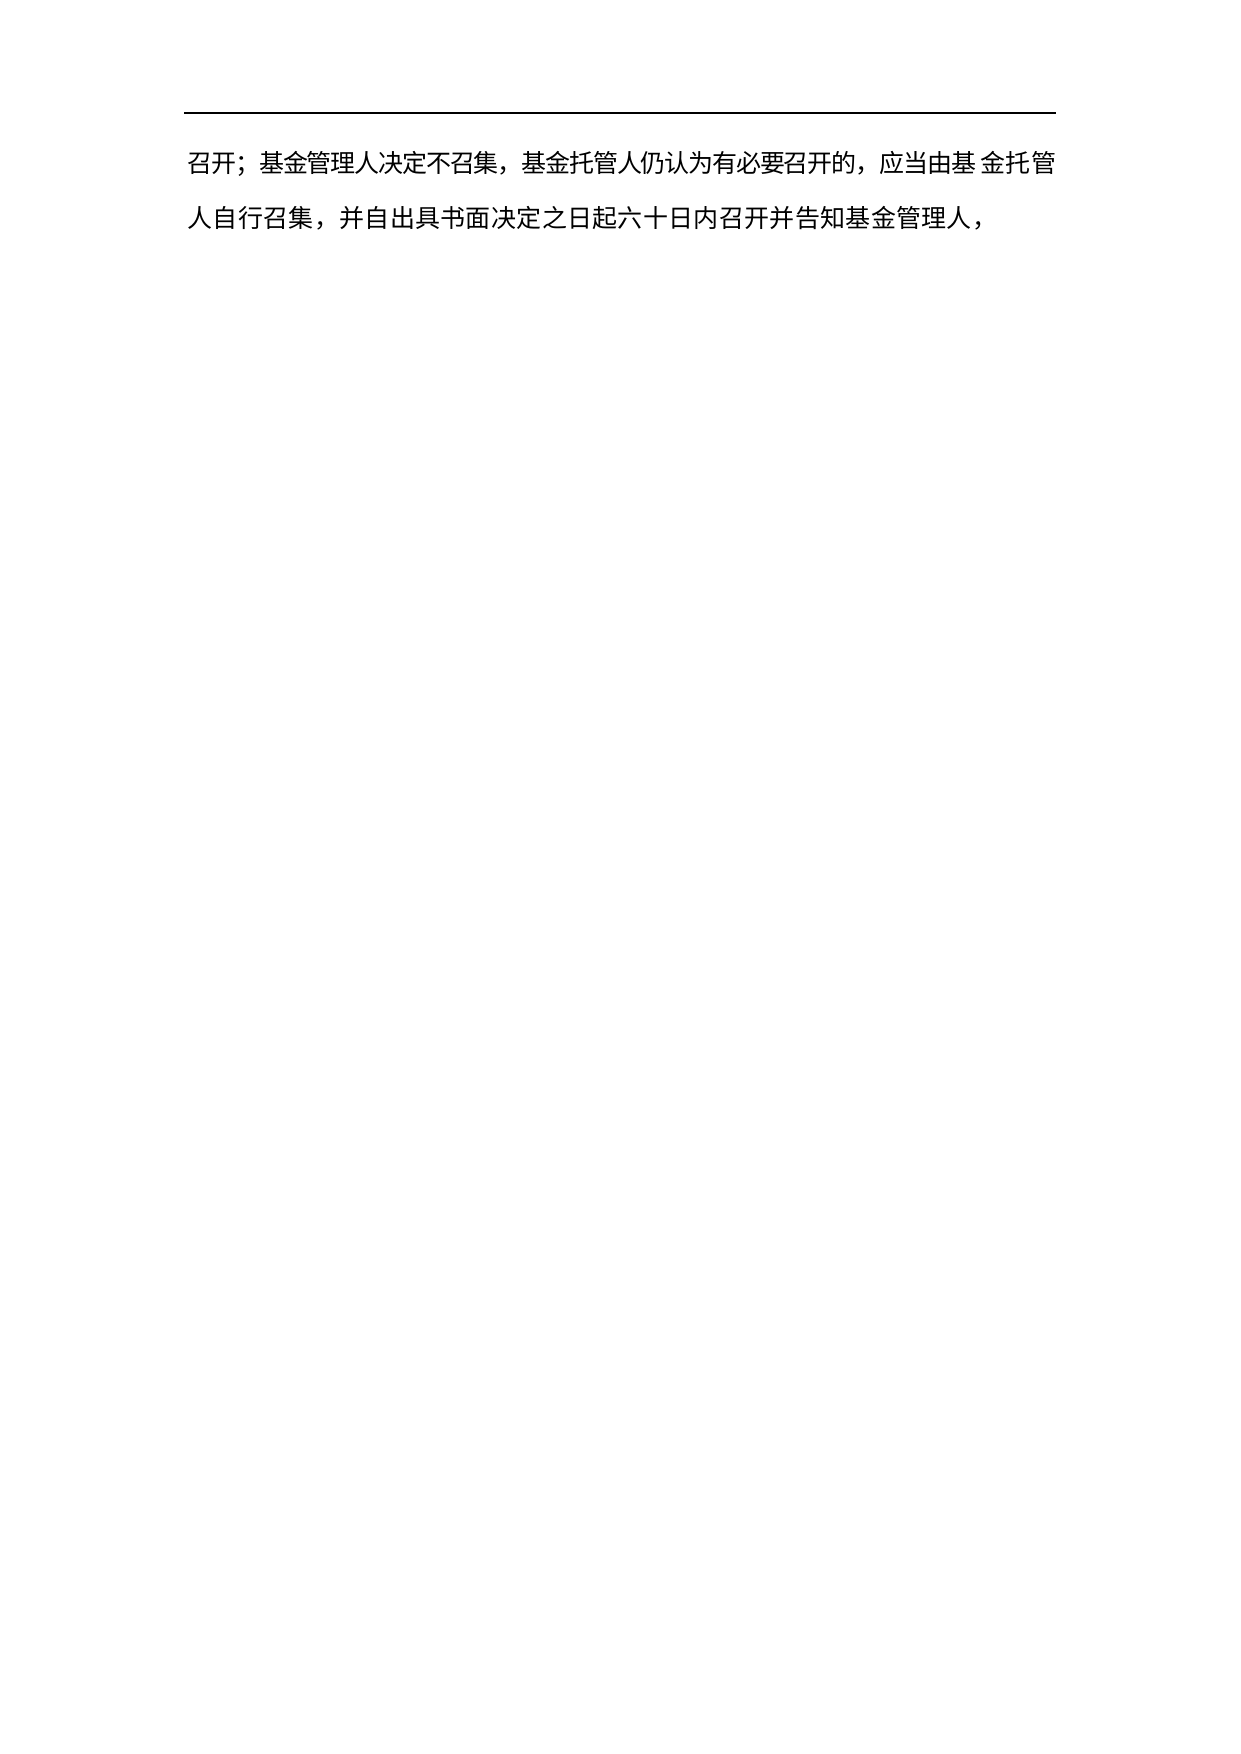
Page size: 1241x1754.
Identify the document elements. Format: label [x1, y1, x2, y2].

text [187, 144, 1078, 235]
